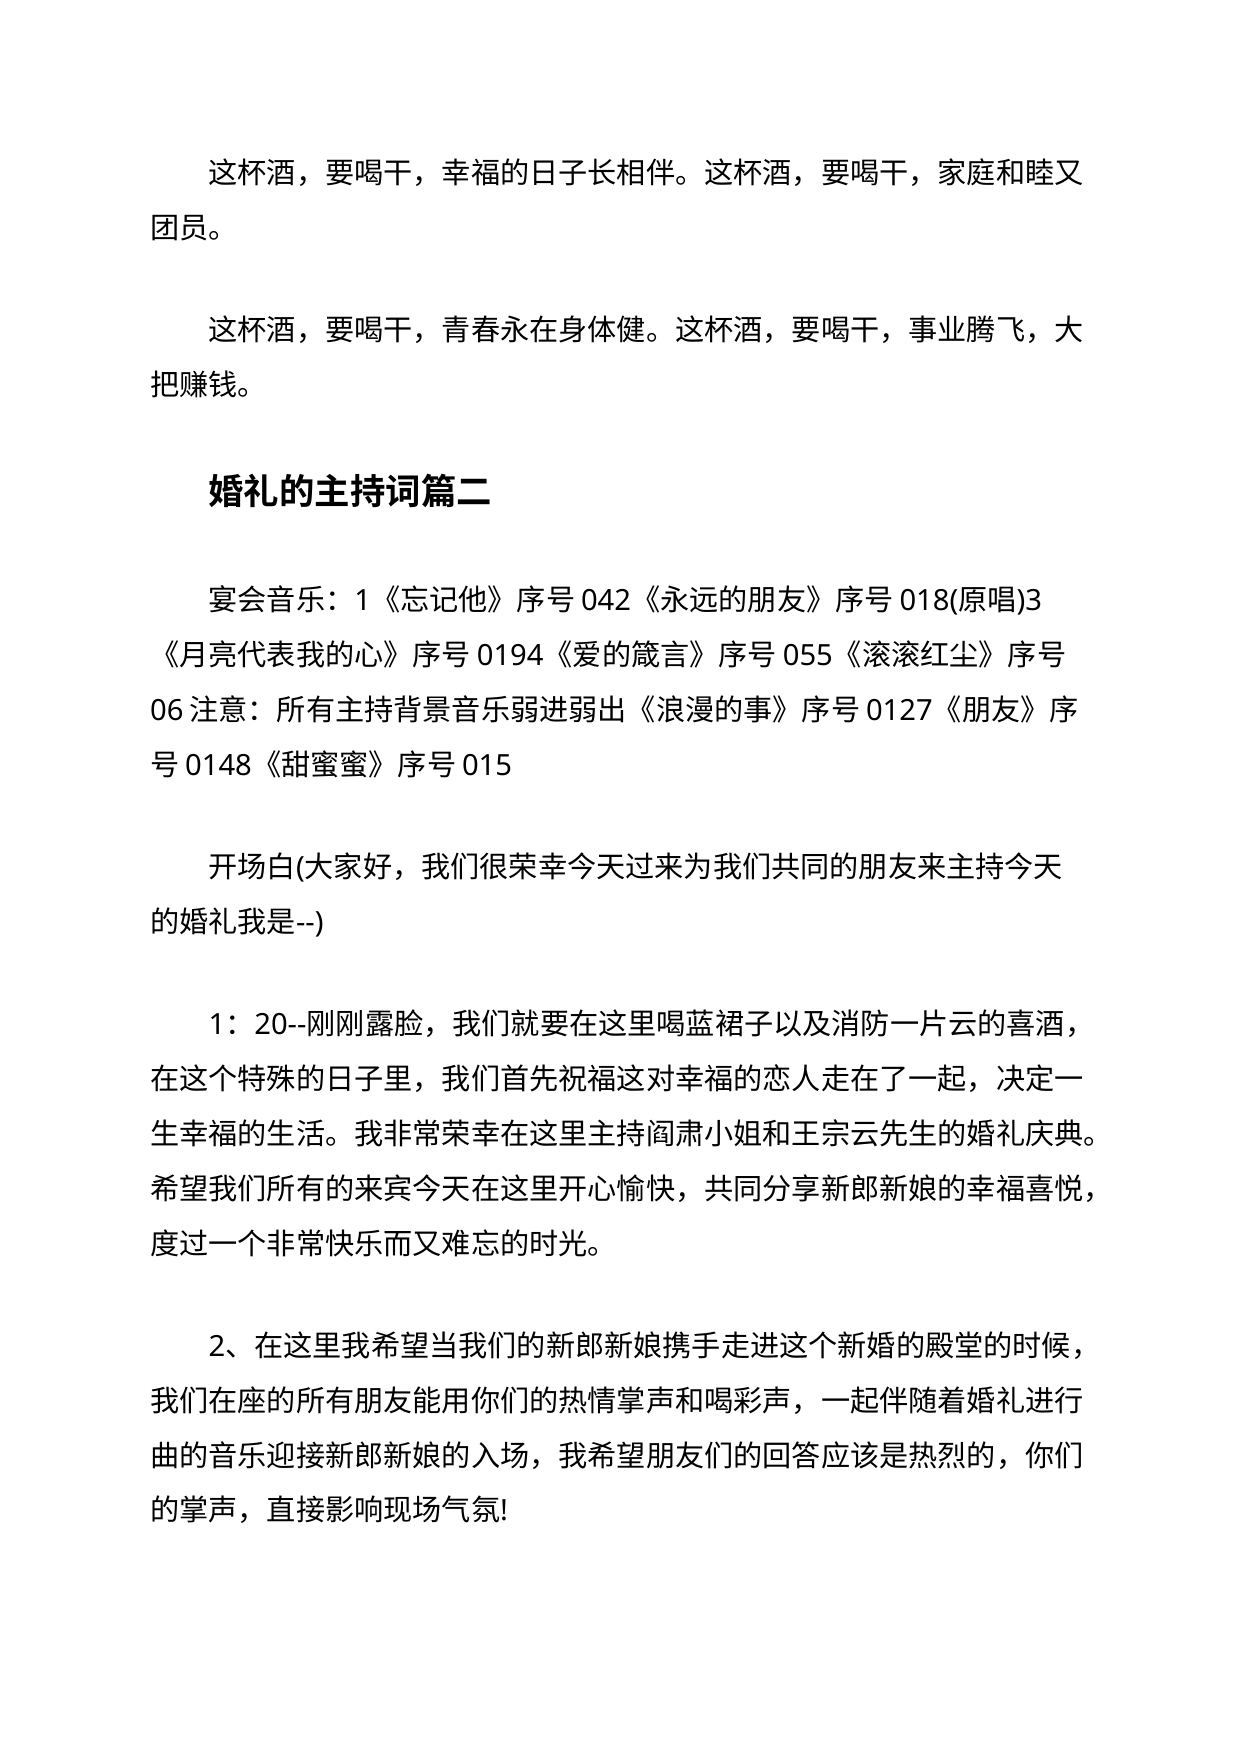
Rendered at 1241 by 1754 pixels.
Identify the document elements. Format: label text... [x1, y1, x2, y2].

text 开场白(大家好，我们很荣幸今天过来为我们共同的朋友来主持今天的婚礼我是--) [150, 844, 1090, 941]
text 宴会音乐：1《忘记他》序号042《永远的朋友》序号018(原唱)3《月亮代表我的心》序号0194《爱的箴言》序号055《滚滚红尘》序号06注意：所有主持背景音乐弱进弱出《浪漫的事》序号0127《朋友》序号0148《甜蜜蜜》序号015 [150, 577, 1090, 784]
text 1：20--刚刚露脸，我们就要在这里喝蓝裙子以及消防一片云的喜酒，在这个特殊的日子里，我们首先祝福这对幸福的恋人走在了一起，决定一生幸福的生活。我非常荣幸在这里主持阎肃小姐和王宗云先生的婚礼庆典。希望我们所有的来宾今天在这里开心愉快，共同分享新郎新娘的幸福喜悦，度过一个非常快乐而又难忘的时光。 [150, 1001, 1090, 1263]
text 婚礼的主持词篇二 [150, 463, 1090, 514]
text 2、在这里我希望当我们的新郎新娘携手走进这个新婚的殿堂的时候，我们在座的所有朋友能用你们的热情掌声和喝彩声，一起伴随着婚礼进行曲的音乐迎接新郎新娘的入场，我希望朋友们的回答应该是热烈的，你们的掌声，直接影响现场气氛! [150, 1322, 1090, 1529]
text 这杯酒，要喝干，青春永在身体健。这杯酒，要喝干，事业腾飞，大把赚钱。 [150, 307, 1090, 404]
text 这杯酒，要喝干，幸福的日子长相伴。这杯酒，要喝干，家庭和睦又团员。 [150, 150, 1090, 247]
